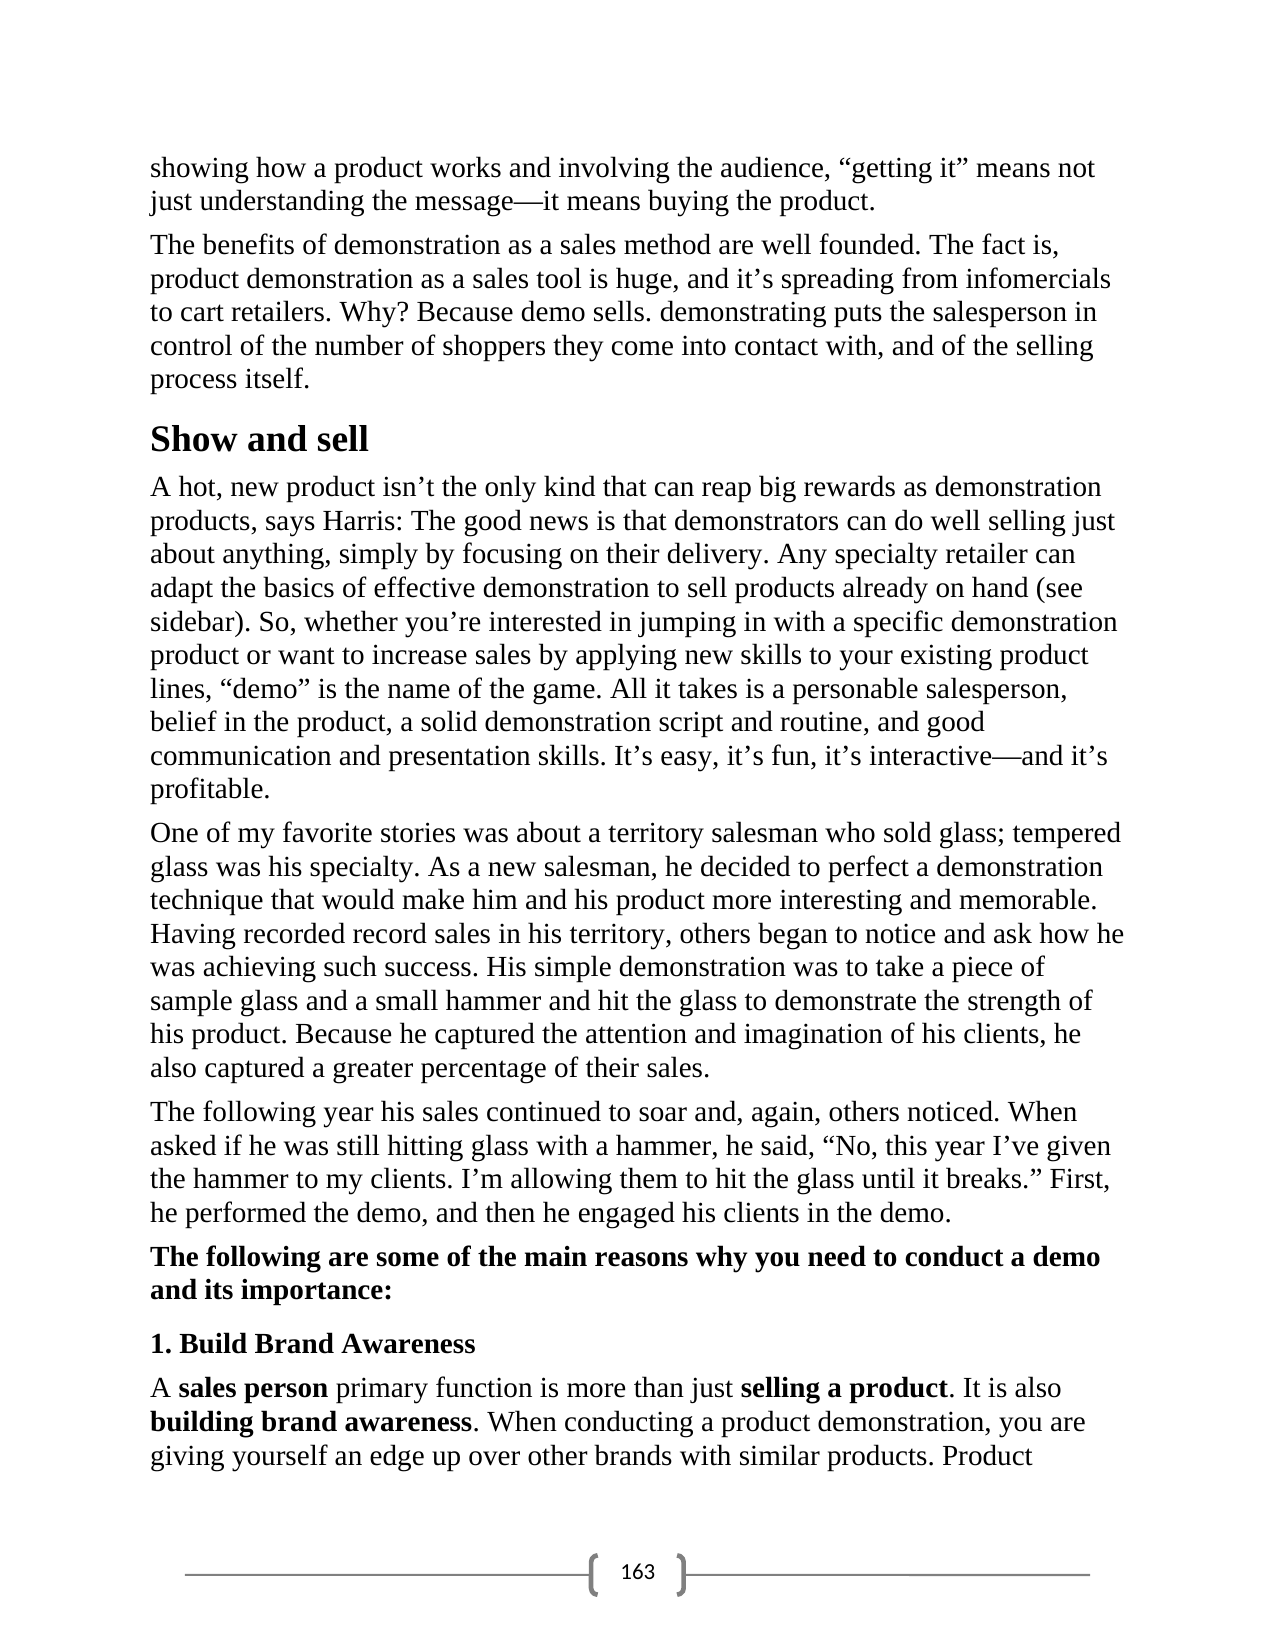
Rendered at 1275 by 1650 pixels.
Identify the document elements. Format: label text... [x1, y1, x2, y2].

text 1. Build Brand Awareness [150, 1327, 1125, 1360]
text The benefits of demonstration as a sales method are well founded. The fact is, product demonstration as a sales tool is huge, and it’s spreading from infomercials to cart retailers. Why? Because demo sells. demonstrating puts the salesperson in control of the number of shoppers they come into contact with, and of the selling process itself. [150, 227, 1125, 395]
text Show and sell [150, 416, 1125, 459]
text The following year his sales continued to soar and, again, others noticed. When asked if he was still hitting glass with a hammer, he said, “No, this year I’ve given the hammer to my clients. I’m allowing them to hit the glass until it breaks.” First, he performed the demo, and then he engaged his clients in the demo. [150, 1094, 1125, 1228]
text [150, 1371, 1125, 1471]
text The following are some of the main reasons why you need to conduct a demo and its importance: [150, 1239, 1125, 1306]
text A hot, new product isn’t the only kind that can reap big rewards as demonstration products, says Harris: The good news is that demonstrators can do well selling just about anything, simply by focusing on their delivery. Any specialty retailer can adapt the basics of effective demonstration to sell products already on hand (see sidebar). So, whether you’re interested in jumping in with a specific demonstration product or want to increase sales by applying new skills to your existing product lines, “demo” is the name of the game. All it takes is a personable salesperson, belief in the product, a solid demonstration script and routine, and good communication and presentation skills. It’s easy, it’s fun, it’s interactive—and it’s profitable. [150, 469, 1125, 805]
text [150, 150, 1125, 217]
text One of my favorite stories was about a territory salesman who sold glass; tempered glass was his specialty. As a new salesman, he decided to perfect a demonstration technique that would make him and his product more interesting and memorable. Having recorded record sales in his territory, others began to notice and ask how he was achieving such success. His simple demonstration was to take a piece of sample glass and a small hammer and hit the glass to demonstrate the strength of his product. Because he captured the attention and imagination of his clients, he also captured a greater percentage of their sales. [150, 815, 1125, 1084]
